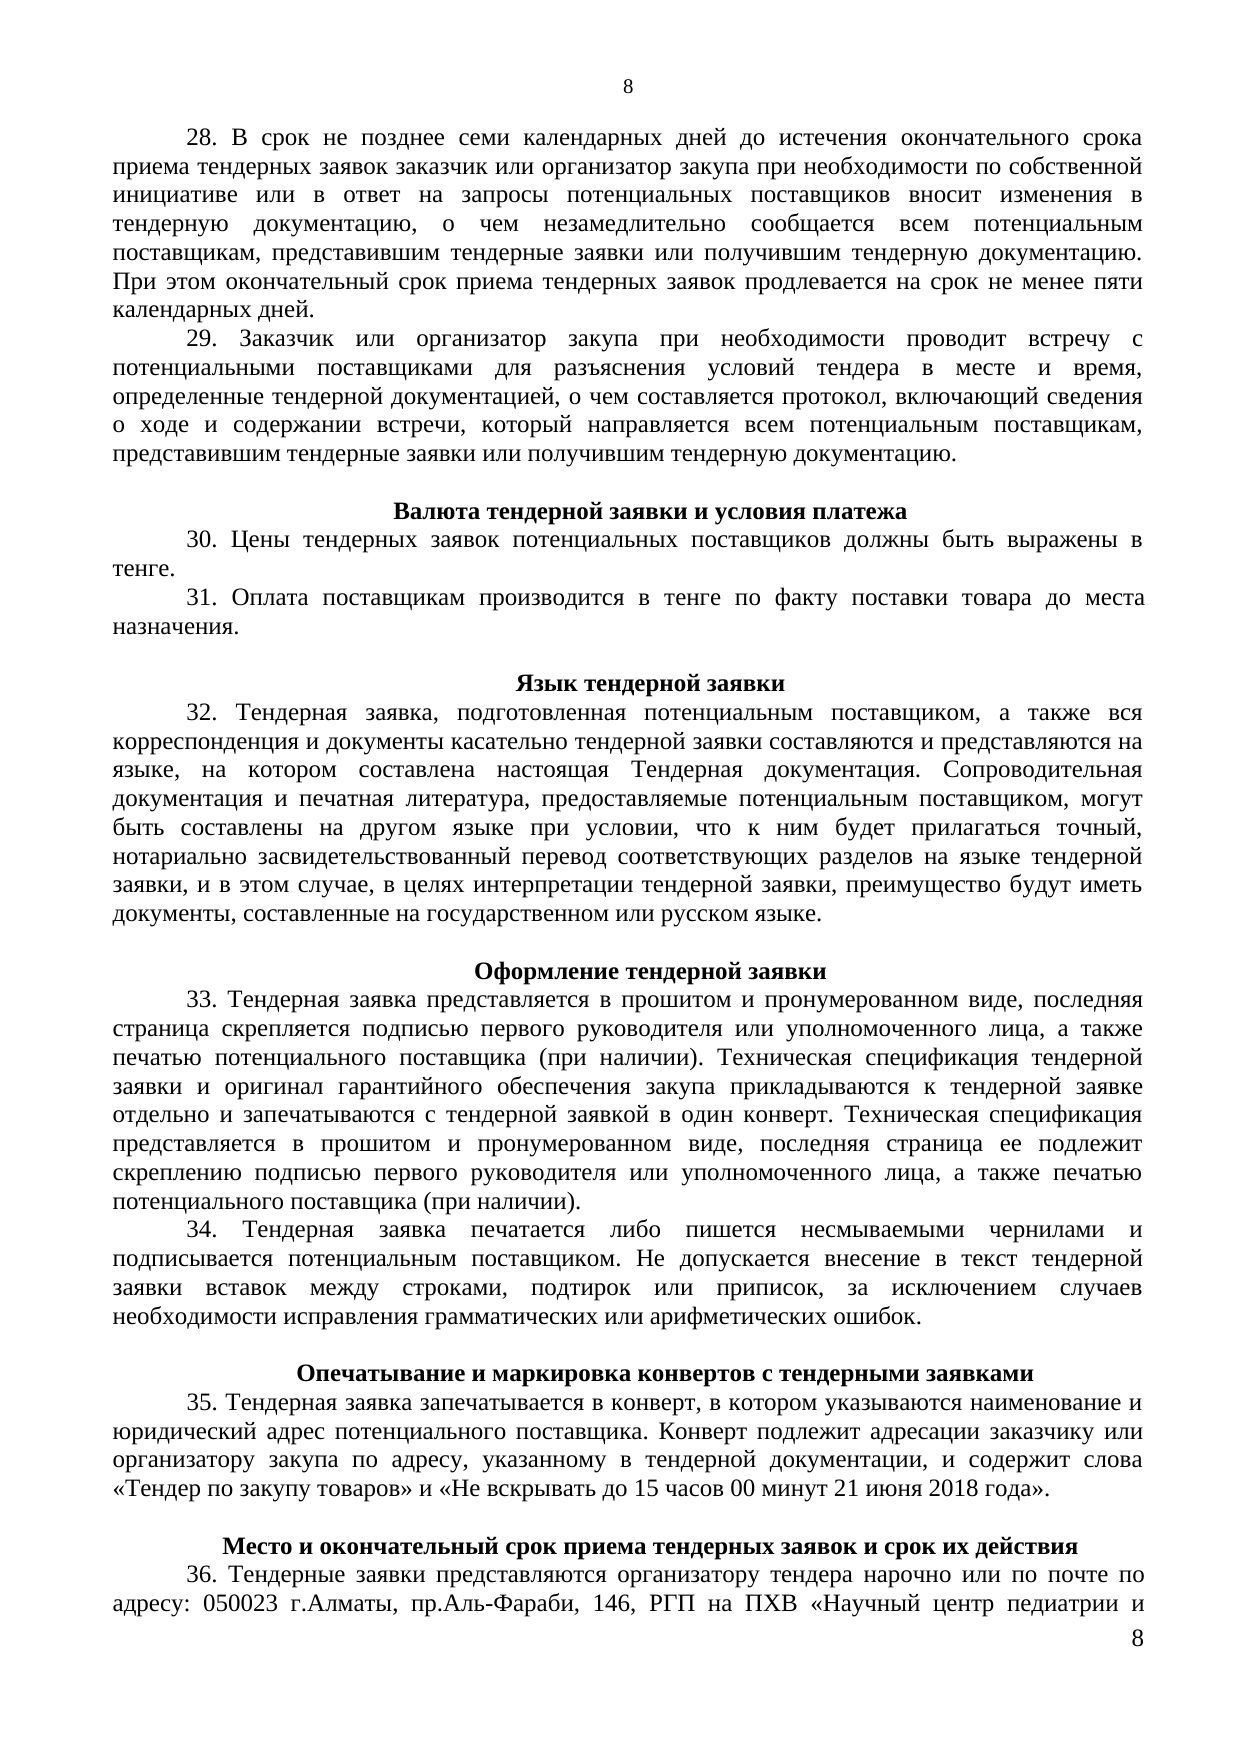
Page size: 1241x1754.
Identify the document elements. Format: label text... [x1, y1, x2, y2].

text 34. Тендерная заявка печатается либо пишется несмываемыми чернилами и подписывается потенциальным поставщиком. Не допускается внесение в текст тендерной заявки вставок между строками, подтирок или приписок, за исключением случаев необходимости исправления грамматических или арифметических ошибок. [112, 1214, 1144, 1329]
text 30. Цены тендерных заявок потенциальных поставщиков должны быть выражены в тенге. [112, 524, 1144, 582]
text 31. Оплата поставщикам производится в тенге по факту поставки товара до места назначения. [112, 582, 1146, 639]
text Опечатывание и маркировка конвертов с тендерными заявками [112, 1358, 1144, 1387]
text 33. Тендерная заявка представляется в прошитом и пронумерованном виде, последняя страница скрепляется подписью первого руководителя или уполномоченного лица, а также печатью потенциального поставщика (при наличии). Техническая спецификация тендерной заявки и оригинал гарантийного обеспечения закупа прикладываются к тендерной заявке отдельно и запечатываются с тендерной заявкой в один конверт. Техническая спецификация представляется в прошитом и пронумерованном виде, последняя страница ее подлежит скреплению подписью первого руководителя или уполномоченного лица, а также печатью потенциального поставщика (при наличии). [112, 984, 1144, 1214]
text Валюта тендерной заявки и условия платежа [112, 496, 1144, 524]
text 28. В срок не позднее семи календарных дней до истечения окончательного срока приема тендерных заявок заказчик или организатор закупа при необходимости по собственной инициативе или в ответ на запросы потенциальных поставщиков вносит изменения в тендерную документацию, о чем незамедлительно сообщается всем потенциальным поставщикам, представившим тендерные заявки или получившим тендерную документацию. При этом окончательный срок приема тендерных заявок продлевается на срок не менее пяти календарных дней. [112, 122, 1144, 323]
text Язык тендерной заявки [112, 668, 1144, 697]
text Место и окончательный срок приема тендерных заявок и срок их действия [112, 1531, 1144, 1559]
text 29. Заказчик или организатор закупа при необходимости проводит встречу с потенциальными поставщиками для разъяснения условий тендера в месте и время, определенные тендерной документацией, о чем составляется протокол, включающий сведения о ходе и содержании встречи, который направляется всем потенциальным поставщикам, представившим тендерные заявки или получившим тендерную документацию. [112, 323, 1144, 467]
text 32. Тендерная заявка, подготовленная потенциальным поставщиком, а также вся корреспонденция и документы касательно тендерной заявки составляются и представляются на языке, на котором составлена настоящая Тендерная документация. Сопроводительная документация и печатная литература, предоставляемые потенциальным поставщиком, могут быть составлены на другом языке при условии, что к ним будет прилагаться точный, нотариально засвидетельствованный перевод соответствующих разделов на языке тендерной заявки, и в этом случае, в целях интерпретации тендерной заявки, преимущество будут иметь документы, составленные на государственном или русском языке. [112, 697, 1144, 927]
text Оформление тендерной заявки [112, 956, 1144, 984]
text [112, 1559, 1146, 1617]
text 35. Тендерная заявка запечатывается в конверт, в котором указываются наименование и юридический адрес потенциального поставщика. Конверт подлежит адресации заказчику или организатору закупа по адресу, указанному в тендерной документации, и содержит слова «Тендер по закупу товаров» и «Не вскрывать до 15 часов 00 минут 21 июня 2018 года». [112, 1387, 1144, 1502]
